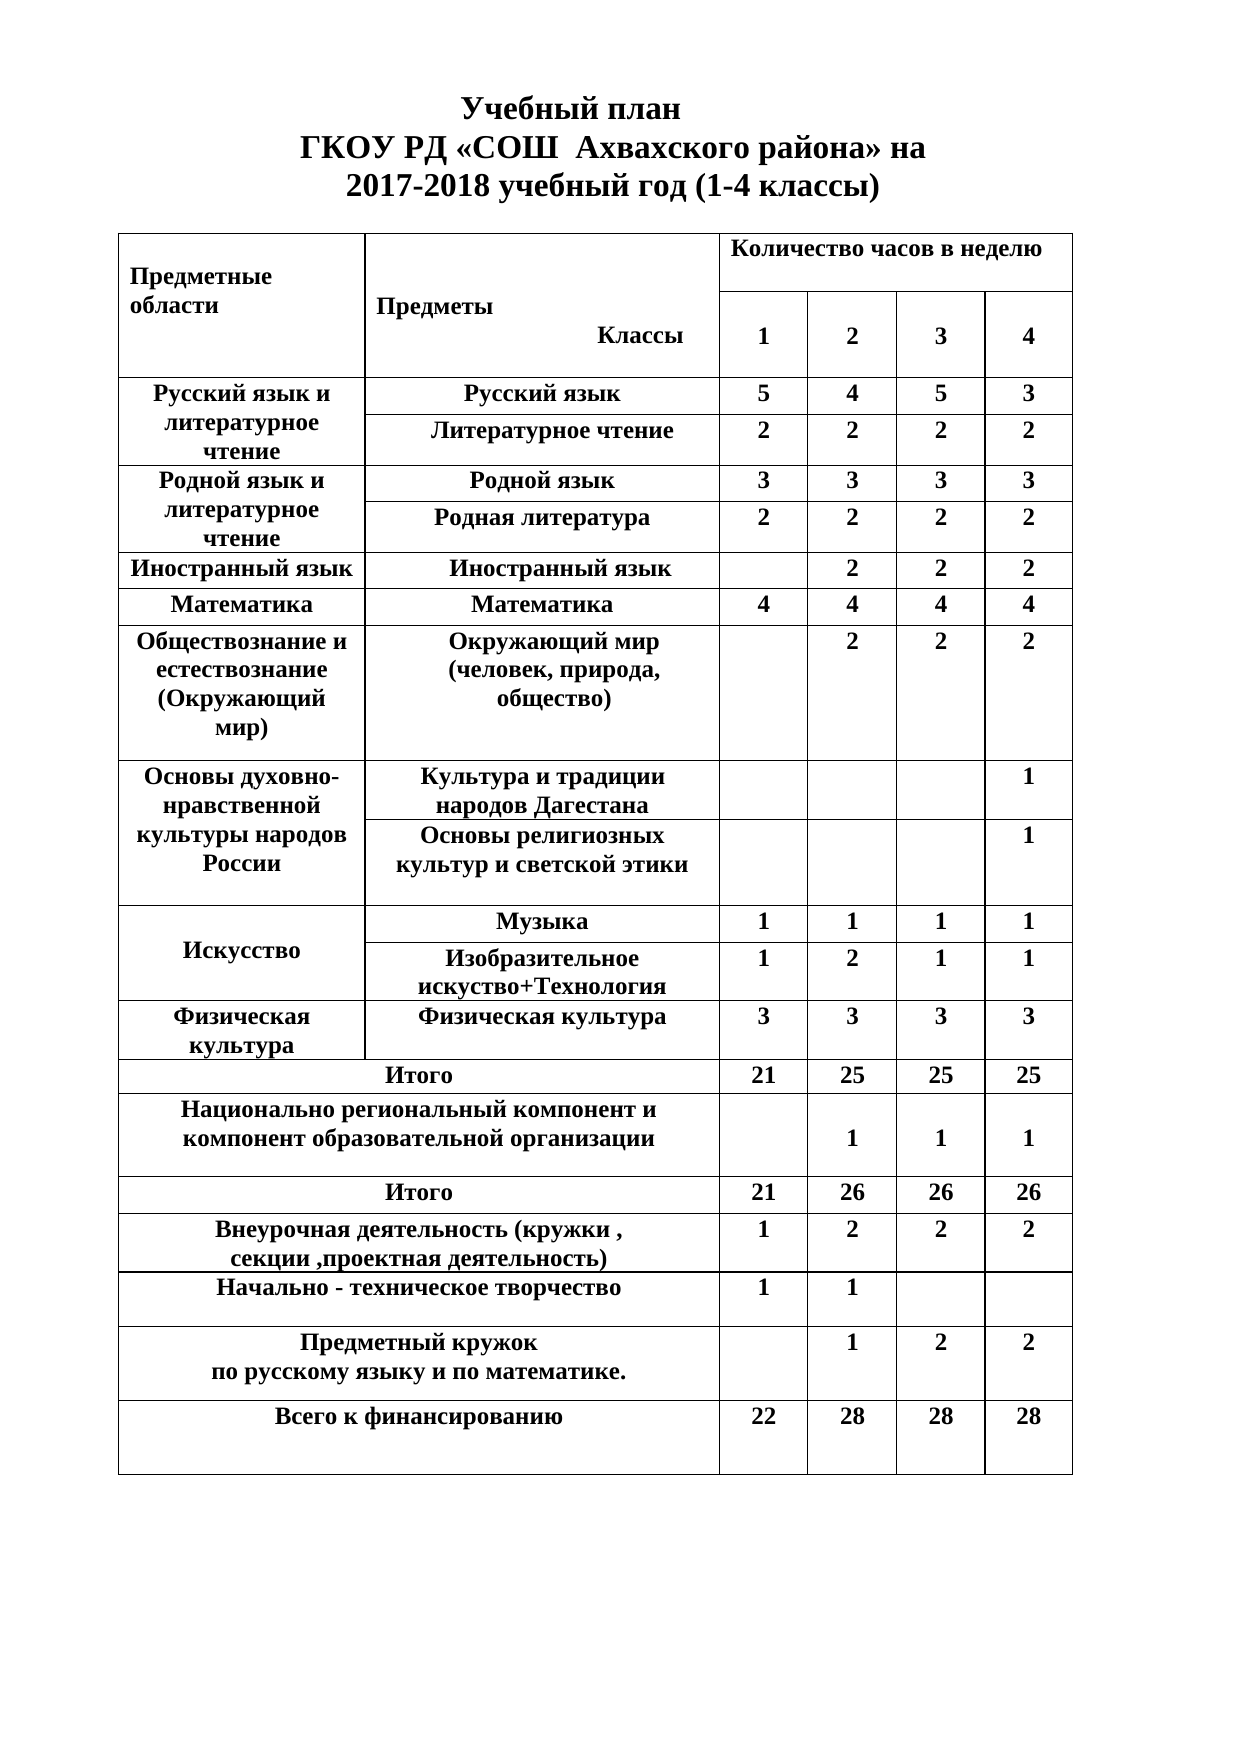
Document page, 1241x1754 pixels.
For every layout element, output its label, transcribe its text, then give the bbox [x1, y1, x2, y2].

text 2017-2018 учебный год (1-4 классы) [118, 165, 1107, 204]
table_cell [897, 820, 984, 905]
table_cell 2 [897, 553, 984, 588]
table_cell [720, 1327, 807, 1400]
table_cell 26 [808, 1177, 896, 1213]
table_cell [720, 820, 807, 905]
table_cell 21 [720, 1177, 807, 1213]
table_cell Основы религиозных культур и светской этики [366, 820, 719, 905]
table_cell 26 [897, 1177, 984, 1213]
table_cell 1 [808, 1273, 896, 1326]
table_cell [720, 626, 807, 760]
table_cell 1 [986, 943, 1072, 1000]
table_cell 4 [808, 378, 896, 414]
table_cell 28 [808, 1401, 896, 1474]
table_cell 1 [986, 761, 1072, 819]
table_cell Изобразительное искуство+Технология [366, 943, 719, 1000]
table_cell [808, 820, 896, 905]
table_cell 1 [720, 943, 807, 1000]
table_cell Иностранный язык [119, 553, 364, 588]
table_cell 3 [720, 466, 807, 501]
table_cell 2 [808, 1214, 896, 1271]
table_cell 5 [720, 378, 807, 414]
table_cell 1 [986, 1094, 1072, 1176]
table_cell 2 [986, 1327, 1072, 1400]
table_cell 22 [720, 1401, 807, 1474]
table_cell 2 [808, 553, 896, 588]
table_cell Математика [366, 589, 719, 625]
table_cell Итого [119, 1060, 719, 1093]
table_header Количество часов в неделю [720, 234, 1072, 291]
table_cell 1 [720, 1214, 807, 1271]
table_cell 25 [897, 1060, 984, 1093]
table_cell [720, 1094, 807, 1176]
table_header Предметные области [119, 234, 364, 377]
table_cell 2 [897, 1327, 984, 1400]
table_cell [808, 761, 896, 819]
table_cell 2 [986, 1214, 1072, 1271]
table_cell Физическая культура [366, 1001, 719, 1059]
table_cell 2 [897, 415, 984, 464]
table_cell [986, 1273, 1072, 1326]
table_cell 1 [897, 943, 984, 1000]
table_cell Родной язык [366, 466, 719, 501]
table_cell 4 [897, 589, 984, 625]
table_cell 3 [897, 292, 984, 377]
table_cell Итого [119, 1177, 719, 1213]
table_cell Родной язык и литературное чтение [119, 466, 364, 552]
table_cell Обществознание и естествознание (Окружающий мир) [119, 626, 364, 760]
table_cell Литературное чтение [366, 415, 719, 464]
table_cell 3 [986, 1001, 1072, 1059]
table_cell Основы духовно-нравственной культуры народов России [119, 761, 364, 905]
table_cell 3 [808, 466, 896, 501]
table_cell 2 [986, 553, 1072, 588]
table_cell Всего к финансированию [119, 1401, 719, 1474]
table_cell Математика [119, 589, 364, 625]
table_cell 2 [720, 502, 807, 552]
table_cell Физическая культура [119, 1001, 364, 1059]
table_cell Национально региональный компонент и компонент образовательной организации [119, 1094, 719, 1176]
table_cell 1 [808, 1327, 896, 1400]
table_cell 25 [808, 1060, 896, 1093]
table_cell Музыка [366, 906, 719, 942]
table_cell 5 [897, 378, 984, 414]
table_cell 3 [897, 1001, 984, 1059]
table_cell 2 [897, 626, 984, 760]
table_cell 25 [986, 1060, 1072, 1093]
table_cell 2 [986, 415, 1072, 464]
table_cell 2 [986, 502, 1072, 552]
table_cell Русский язык [366, 378, 719, 414]
table_cell 4 [808, 589, 896, 625]
table_cell 4 [986, 589, 1072, 625]
table_cell 28 [986, 1401, 1072, 1474]
table_cell 3 [897, 466, 984, 501]
table_cell 2 [986, 626, 1072, 760]
table_cell 3 [986, 378, 1072, 414]
table_cell 2 [808, 502, 896, 552]
table_cell Иностранный язык [366, 553, 719, 588]
table_cell 28 [897, 1401, 984, 1474]
table_cell 1 [986, 906, 1072, 942]
table_cell 21 [720, 1060, 807, 1093]
table_cell 1 [808, 1094, 896, 1176]
table_cell Окружающий мир (человек, природа, общество) [366, 626, 719, 760]
table_cell 2 [897, 502, 984, 552]
table_cell 1 [986, 820, 1072, 905]
table_cell 4 [720, 589, 807, 625]
table_cell [720, 553, 807, 588]
table_cell Внеурочная деятельность (кружки , секции ,проектная деятельность) [119, 1214, 719, 1271]
table_cell Родная литература [366, 502, 719, 552]
text Учебный план [118, 89, 1107, 127]
table_cell 2 [808, 943, 896, 1000]
table_cell 1 [720, 1273, 807, 1326]
table_cell [897, 1273, 984, 1326]
table_cell Искусство [119, 906, 364, 1000]
table_cell 1 [897, 906, 984, 942]
table_cell 2 [808, 626, 896, 760]
table_cell Предметный кружок по русскому языку и по математике. [119, 1327, 719, 1400]
table_cell [720, 761, 807, 819]
table_cell 1 [808, 906, 896, 942]
table_cell Культура и традиции народов Дагестана [366, 761, 719, 819]
table_cell 2 [720, 415, 807, 464]
text ГКОУ РД «СОШ Ахвахского района» на [118, 127, 1107, 165]
table_cell 1 [720, 292, 807, 377]
table_cell 2 [897, 1214, 984, 1271]
table_cell 3 [986, 466, 1072, 501]
table_cell Русский язык и литературное чтение [119, 378, 364, 464]
table_cell [897, 761, 984, 819]
table_cell 3 [720, 1001, 807, 1059]
table_cell 1 [720, 906, 807, 942]
table_cell 4 [986, 292, 1072, 377]
table_cell 1 [897, 1094, 984, 1176]
table_cell 2 [808, 292, 896, 377]
table_cell 2 [808, 415, 896, 464]
table_header Предметы Классы [366, 234, 719, 377]
table_cell Начально - техническое творчество [119, 1273, 719, 1326]
table_cell 26 [986, 1177, 1072, 1213]
table_cell 3 [808, 1001, 896, 1059]
